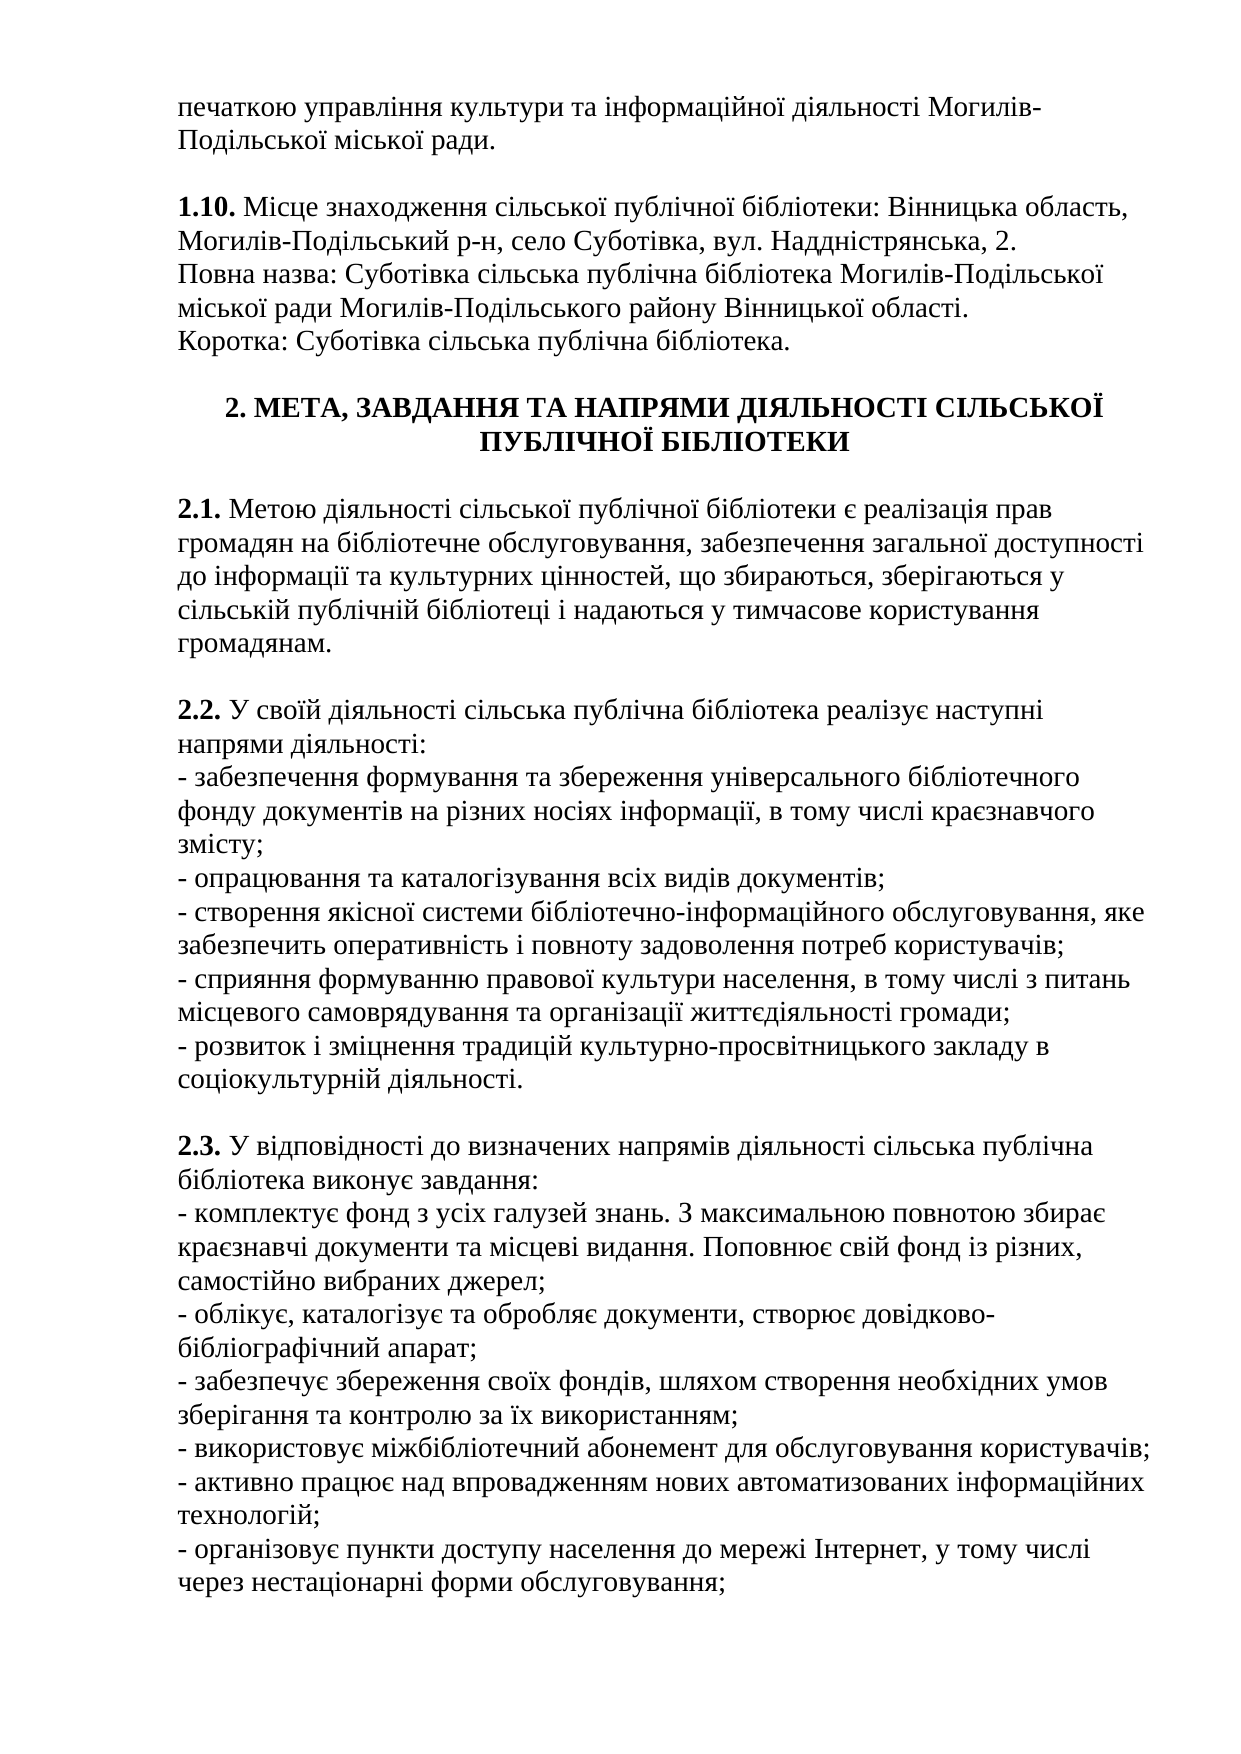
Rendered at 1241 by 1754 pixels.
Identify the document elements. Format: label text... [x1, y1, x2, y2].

text - забезпечує збереження своїх фондів, шляхом створення необхідних умов зберігання та контролю за їх використанням; [177, 1363, 1152, 1430]
text 2.3. У відповідності до визначених напрямів діяльності сільська публічна бібліотека виконує завдання: [177, 1128, 1152, 1196]
text Коротка: Суботівка сільська публічна бібліотека. [177, 323, 1152, 357]
text - облікує, каталогізує та обробляє документи, створює довідково-бібліографічний апарат; [177, 1296, 1152, 1363]
text - забезпечення формування та збереження універсального бібліотечного фонду документів на різних носіях інформації, в тому числі краєзнавчого змісту; [177, 759, 1152, 860]
text - комплектує фонд з усіх галузей знань. З максимальною повнотою збирає краєзнавчі документи та місцеві видання. Поповнює свій фонд із різних, самостійно вибраних джерел; [177, 1196, 1152, 1296]
text - розвиток і зміцнення традицій культурно-просвітницького закладу в соціокультурній діяльності. [177, 1028, 1152, 1095]
text 2.1. Метою діяльності сільської публічної бібліотеки є реалізація прав громадян на бібліотечне обслуговування, забезпечення загальної доступності до інформації та культурних цінностей, що збираються, зберігаються у сільській публічній бібліотеці і надаються у тимчасове користування громадянам. [177, 491, 1152, 659]
text 2.2. У своїй діяльності сільська публічна бібліотека реалізує наступні напрями діяльності: [177, 692, 1152, 759]
text - створення якісної системи бібліотечно-інформаційного обслуговування, яке забезпечить оперативність і повноту задоволення потреб користувачів; [177, 894, 1152, 961]
text - активно працює над впровадженням нових автоматизованих інформаційних технологій; [177, 1464, 1152, 1531]
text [177, 89, 1152, 156]
text 2. МЕТА, ЗАВДАННЯ ТА НАПРЯМИ ДІЯЛЬНОСТІ СІЛЬСЬКОЇ ПУБЛІЧНОЇ БІБЛІОТЕКИ [177, 391, 1152, 458]
text - опрацювання та каталогізування всіх видів документів; [177, 860, 1152, 894]
text - організовує пункти доступу населення до мережі Інтернет, у тому числі через нестаціонарні форми обслуговування; [177, 1531, 1152, 1598]
text 1.10. Місце знаходження сільської публічної бібліотеки: Вінницька область, Могилів-Подільський р-н, село Суботівка, вул. Наддністрянська, 2. [177, 189, 1152, 256]
text Повна назва: Суботівка сільська публічна бібліотека Могилів-Подільської міської ради Могилів-Подільського району Вінницької області. [177, 256, 1152, 323]
text - використовує міжбібліотечний абонемент для обслуговування користувачів; [177, 1430, 1152, 1464]
text - сприяння формуванню правової культури населення, в тому числі з питань місцевого самоврядування та організації життєдіяльності громади; [177, 961, 1152, 1028]
